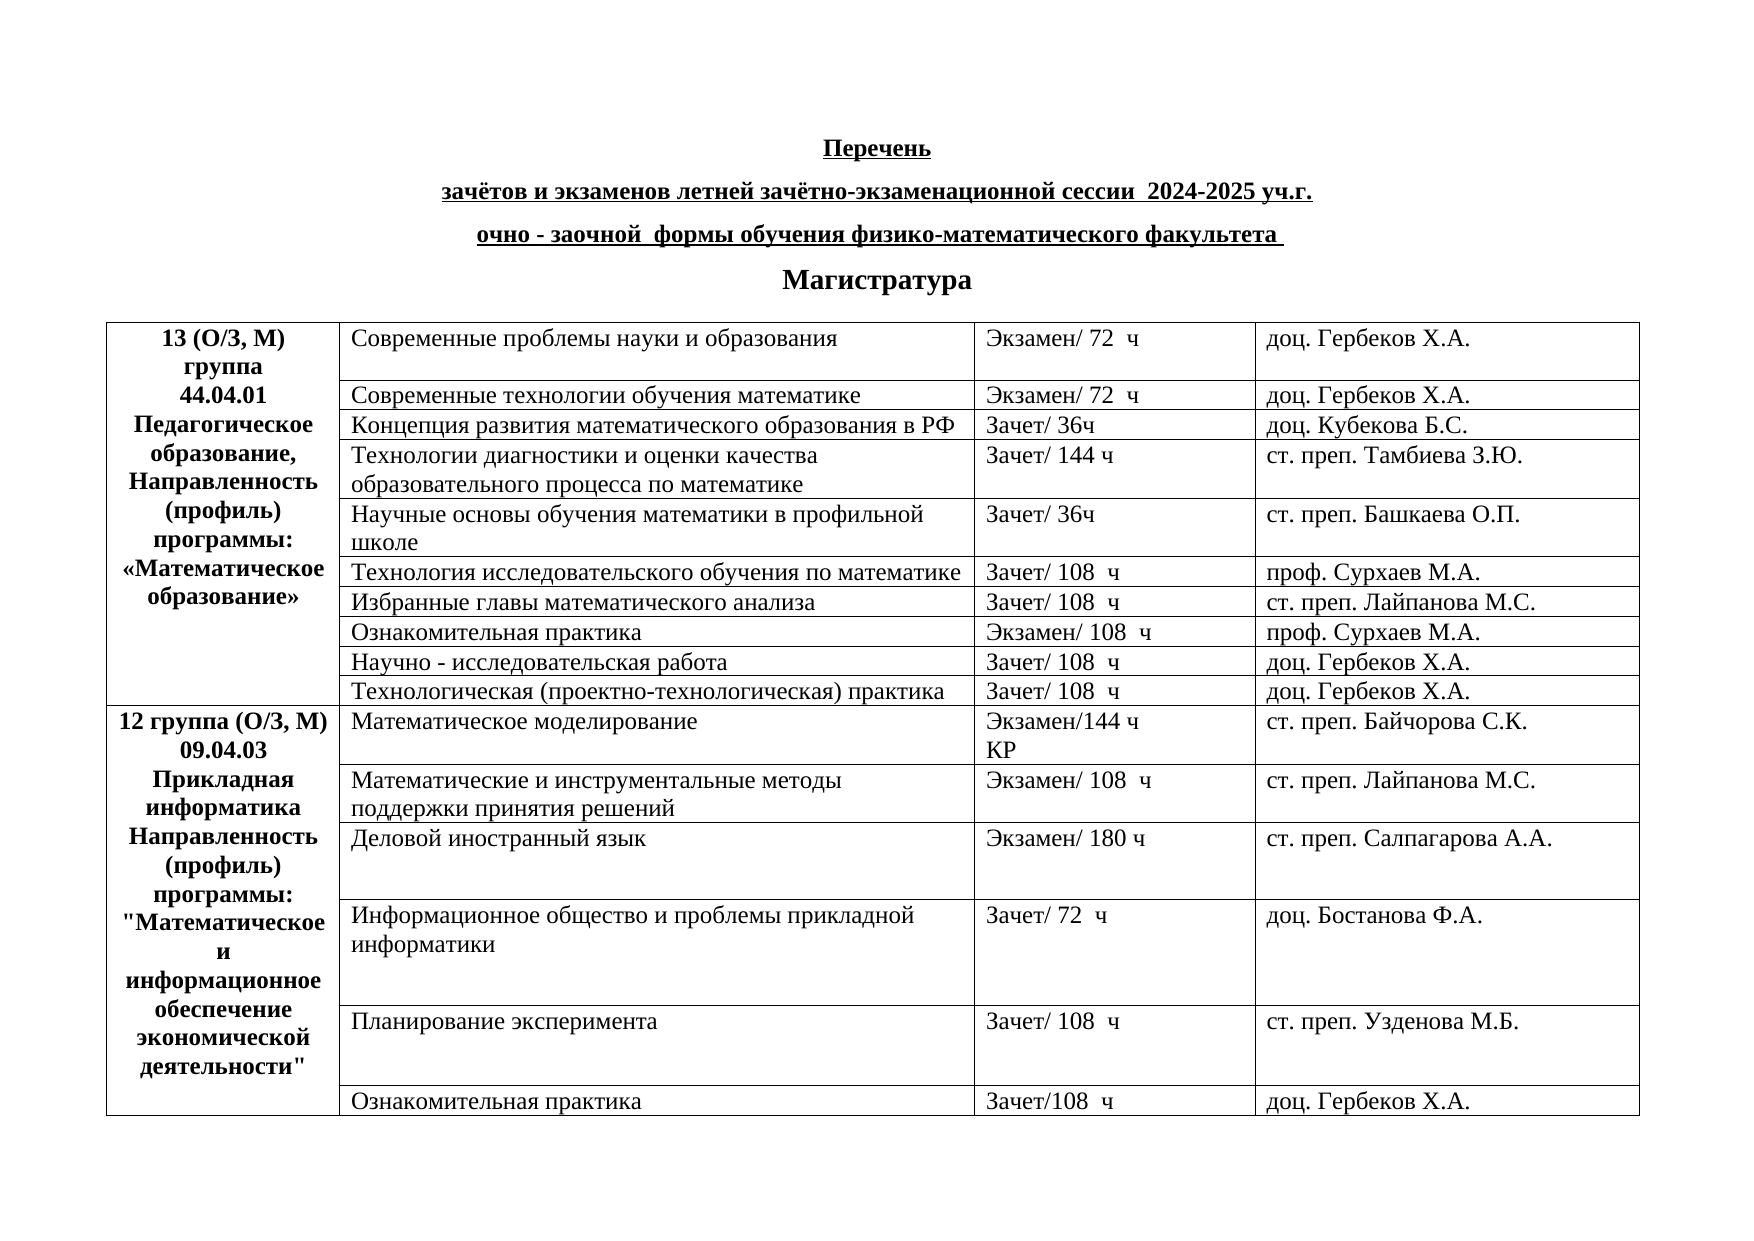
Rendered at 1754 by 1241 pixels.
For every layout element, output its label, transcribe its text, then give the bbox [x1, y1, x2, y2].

table_cell Технология исследовательского обучения по математике [340, 557, 974, 586]
table_cell доц. Гербеков Х.А. [1256, 676, 1639, 705]
table_cell ст. преп. Узденова М.Б. [1256, 1006, 1639, 1085]
table_header Экзамен/ 72 ч [975, 323, 1255, 379]
table_cell проф. Сурхаев М.А. [1256, 557, 1639, 586]
table_cell Научные основы обучения математики в профильной школе [340, 499, 974, 556]
table_cell Ознакомительная практика [340, 1086, 974, 1115]
table_cell доц. Гербеков Х.А. [1256, 381, 1639, 409]
table_cell ст. преп. Тамбиева З.Ю. [1256, 440, 1639, 498]
text Перечень [118, 133, 1636, 162]
table_cell Зачет/ 108 ч [975, 647, 1255, 675]
text зачётов и экзаменов летней зачётно-экзаменационной сессии 2024-2025 уч.г. [118, 176, 1636, 205]
table_cell Экзамен/ 72 ч [975, 381, 1255, 409]
table_cell Зачет/ 144 ч [975, 440, 1255, 498]
table_cell Экзамен/ 108 ч [975, 765, 1255, 822]
text Магистратура [118, 262, 1636, 296]
table_cell ст. преп. Байчорова С.К. [1256, 706, 1639, 764]
table_cell Зачет/ 108 ч [975, 557, 1255, 586]
table_cell Экзамен/ 180 ч [975, 823, 1255, 899]
table_cell доц. Бостанова Ф.А. [1256, 900, 1639, 1005]
table_cell Зачет/ 72 ч [975, 900, 1255, 1005]
table_cell проф. Сурхаев М.А. [1256, 617, 1639, 646]
table_header Современные проблемы науки и образования [340, 323, 974, 379]
table_cell доц. Кубекова Б.С. [1256, 410, 1639, 439]
table_cell Экзамен/ 108 ч [975, 617, 1255, 646]
table_cell Научно - исследовательская работа [340, 647, 974, 675]
table_cell Технологии диагностики и оценки качества образовательного процесса по математике [340, 440, 974, 498]
table_cell Избранные главы математического анализа [340, 587, 974, 616]
table_cell Зачет/108 ч [975, 1086, 1255, 1115]
table_cell доц. Гербеков Х.А. [1256, 1086, 1639, 1115]
table_cell Зачет/ 108 ч [975, 1006, 1255, 1085]
table_header 13 (О/З, М) группа 44.04.01 Педагогическое образование, Направленность (профиль) программы: «Математическое образование» [107, 323, 339, 705]
table_cell Планирование эксперимента [340, 1006, 974, 1085]
table_cell ст. преп. Лайпанова М.С. [1256, 587, 1639, 616]
table_cell Зачет/ 36ч [975, 410, 1255, 439]
table_cell Экзамен/144 ч КР [975, 706, 1255, 764]
table_cell Зачет/ 36ч [975, 499, 1255, 556]
table_cell Информационное общество и проблемы прикладной информатики [340, 900, 974, 1005]
table_header доц. Гербеков Х.А. [1256, 323, 1639, 379]
table_cell Технологическая (проектно-технологическая) практика [340, 676, 974, 705]
table_cell Зачет/ 108 ч [975, 587, 1255, 616]
table_cell Деловой иностранный язык [340, 823, 974, 899]
text очно - заочной формы обучения физико-математического факультета [118, 219, 1636, 248]
table_cell Зачет/ 108 ч [975, 676, 1255, 705]
table_cell ст. преп. Салпагарова А.А. [1256, 823, 1639, 899]
table_cell Ознакомительная практика [340, 617, 974, 646]
table_cell доц. Гербеков Х.А. [1256, 647, 1639, 675]
table_cell 12 группа (О/З, М) 09.04.03 Прикладная информатика Направленность (профиль) программы: "Математическое и информационное обеспечение экономической деятельности" [107, 706, 339, 1115]
table_cell Концепция развития математического образования в РФ [340, 410, 974, 439]
table_cell Современные технологии обучения математике [340, 381, 974, 409]
table_cell Математическое моделирование [340, 706, 974, 764]
table_cell ст. преп. Башкаева О.П. [1256, 499, 1639, 556]
table_cell Математические и инструментальные методы поддержки принятия решений [340, 765, 974, 822]
table_cell ст. преп. Лайпанова М.С. [1256, 765, 1639, 822]
